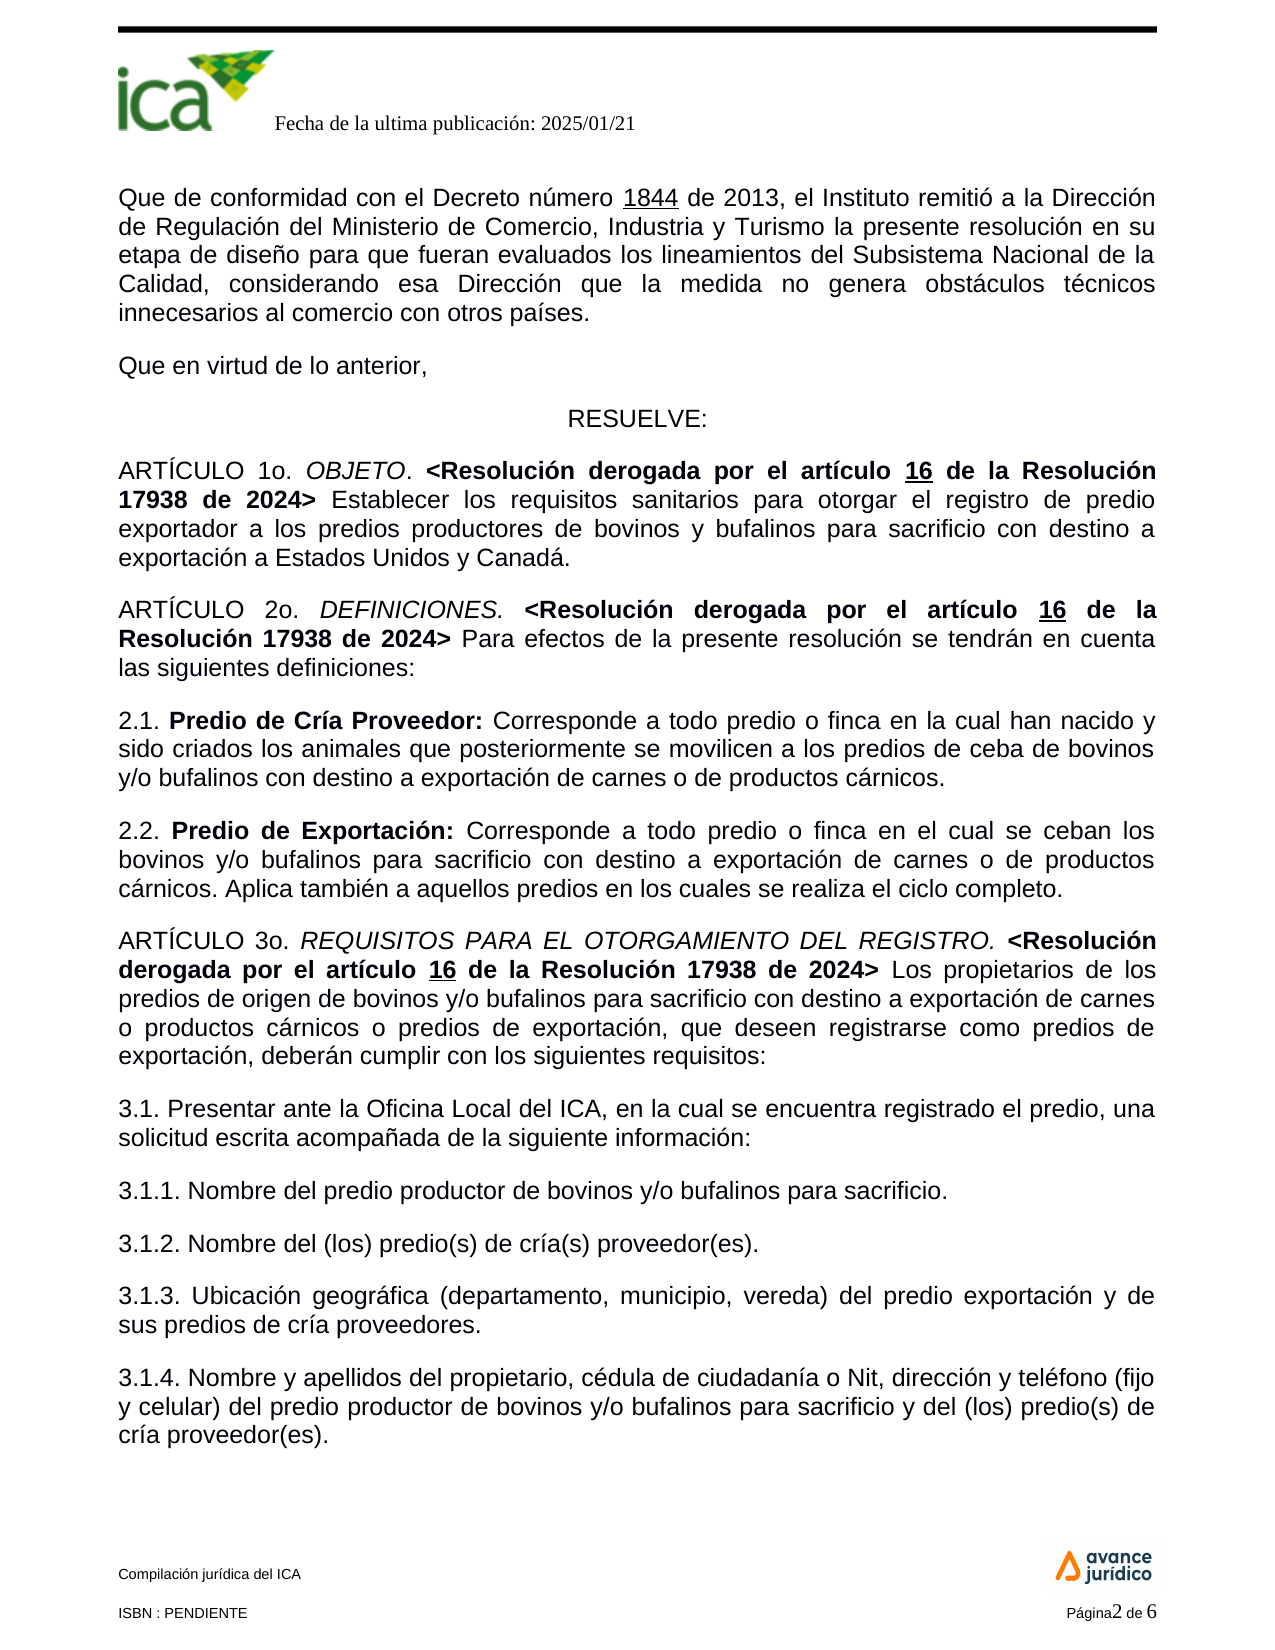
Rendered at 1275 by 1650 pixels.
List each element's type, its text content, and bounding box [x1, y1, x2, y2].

text 3.1.4. Nombre y apellidos del propietario, cédula de ciudadanía o Nit, dirección y teléfono (fijo y celular) del predio productor de bovinos y/o bufalinos para sacrificio y del (los) predio(s) de cría proveedor(es). [118, 1363, 1157, 1449]
text &$ARTÍCULO 2o. DEFINICIONES. <Resolución derogada por el artículo 16 de la Resolución 17938 de 2024> Para efectos de la presente resolución se tendrán en cuenta las siguientes definiciones: [118, 595, 1157, 682]
text 3.1. Presentar ante la Oficina Local del ICA, en la cual se encuentra registrado el predio, una solicitud escrita acompañada de la siguiente información: [118, 1094, 1157, 1152]
text 3.1.1. Nombre del predio productor de bovinos y/o bufalinos para sacrificio. [118, 1176, 1157, 1204]
text &$ARTÍCULO 3o. REQUISITOS PARA EL OTORGAMIENTO DEL REGISTRO. <Resolución derogada por el artículo 16 de la Resolución 17938 de 2024> Los propietarios de los predios de origen de bovinos y/o bufalinos para sacrificio con destino a exportación de carnes o productos cárnicos o predios de exportación, que deseen registrarse como predios de exportación, deberán cumplir con los siguientes requisitos: [118, 926, 1157, 1070]
text &$ARTÍCULO 1o. OBJETO. <Resolución derogada por el artículo 16 de la Resolución 17938 de 2024> Establecer los requisitos sanitarios para otorgar el registro de predio exportador a los predios productores de bovinos y bufalinos para sacrificio con destino a exportación a Estados Unidos y Canadá. [118, 456, 1157, 571]
text Que de conformidad con el Decreto número 1844 de 2013, el Instituto remitió a la Dirección de Regulación del Ministerio de Comercio, Industria y Turismo la presente resolución en su etapa de diseño para que fueran evaluados los lineamientos del Subsistema Nacional de la Calidad, considerando esa Dirección que la medida no genera obstáculos técnicos innecesarios al comercio con otros países. [118, 183, 1157, 327]
text 3.1.2. Nombre del (los) predio(s) de cría(s) proveedor(es). [118, 1228, 1157, 1257]
text RESUELVE: [118, 403, 1157, 432]
text Que en virtud de lo anterior, [118, 351, 1157, 379]
text 2.2. Predio de Exportación: Corresponde a todo predio o finca en el cual se ceban los bovinos y/o bufalinos para sacrificio con destino a exportación de carnes o de productos cárnicos. Aplica también a aquellos predios en los cuales se realiza el ciclo completo. [118, 816, 1157, 902]
text 3.1.3. Ubicación geográfica (departamento, municipio, vereda) del predio exportación y de sus predios de cría proveedores. [118, 1281, 1157, 1339]
text 2.1. Predio de Cría Proveedor: Corresponde a todo predio o finca en la cual han nacido y sido criados los animales que posteriormente se movilicen a los predios de ceba de bovinos y/o bufalinos con destino a exportación de carnes o de productos cárnicos. [118, 706, 1157, 792]
